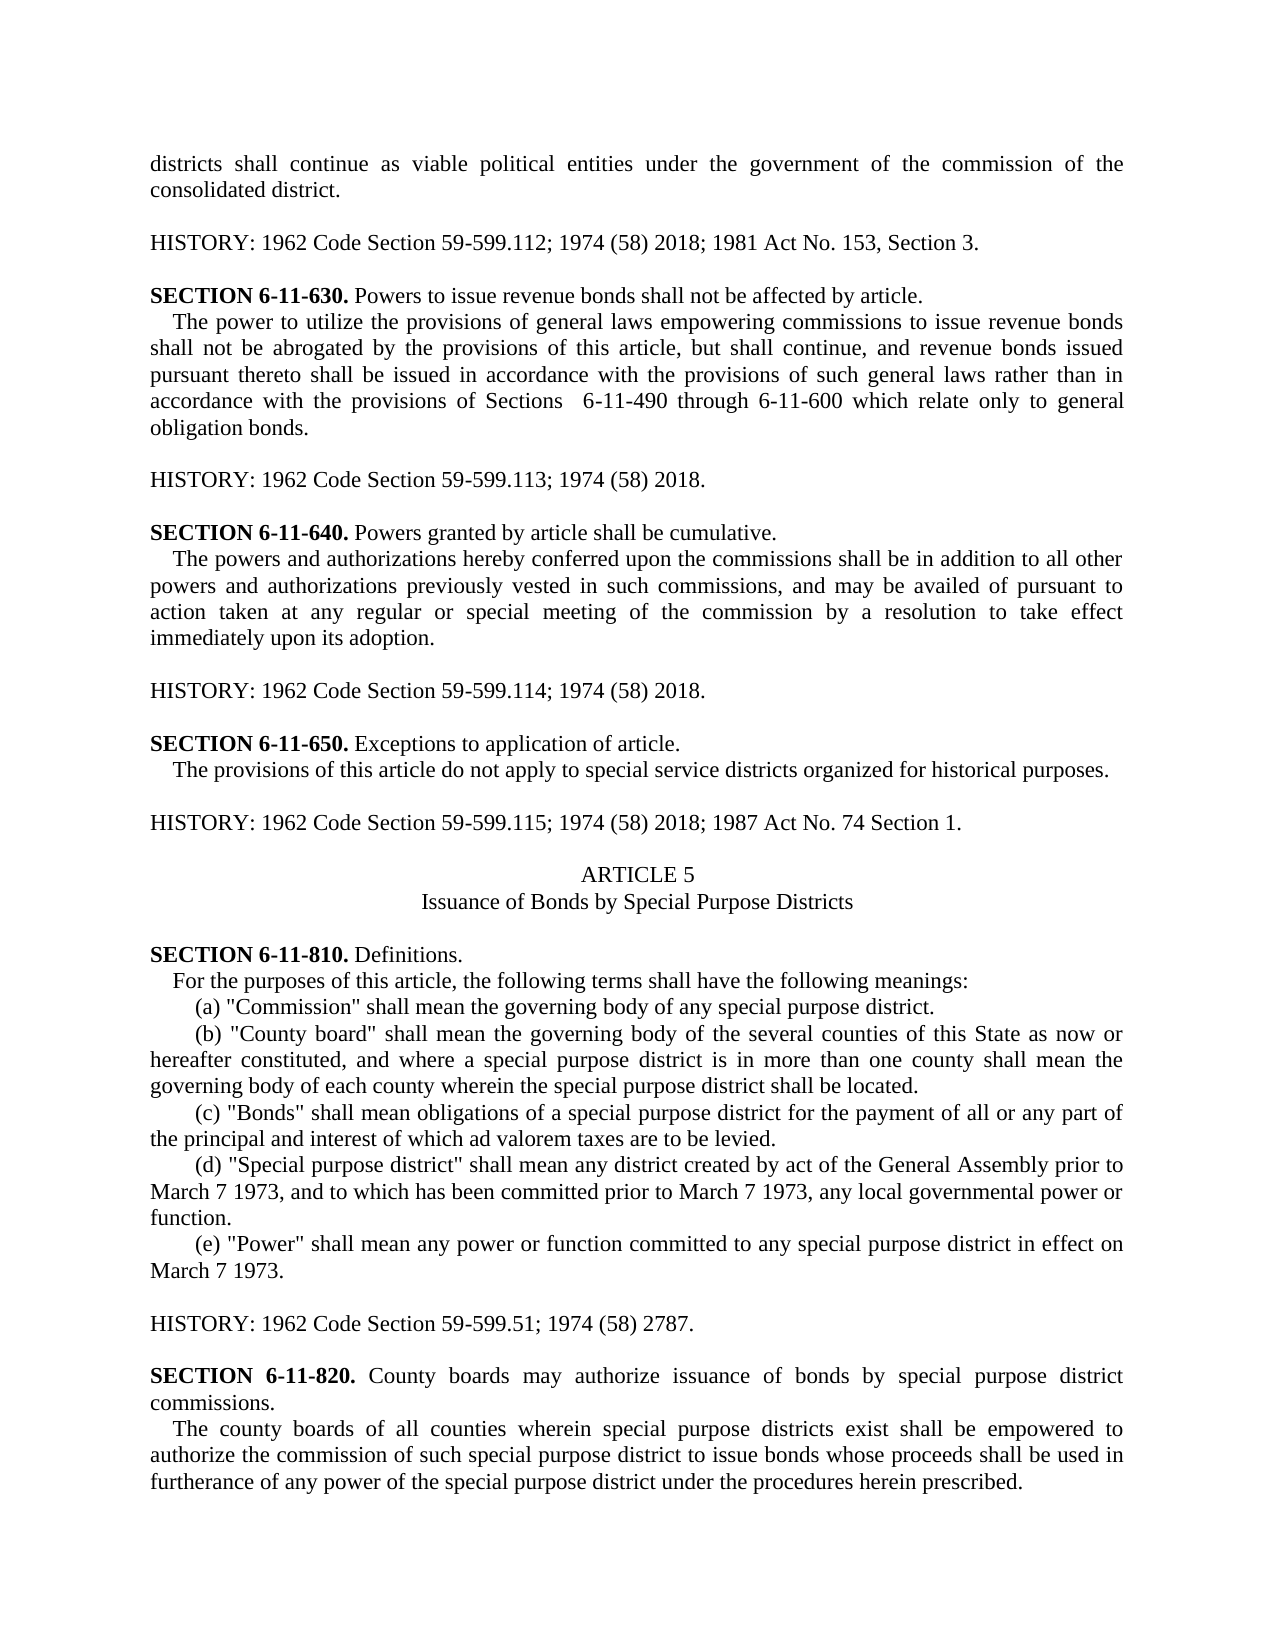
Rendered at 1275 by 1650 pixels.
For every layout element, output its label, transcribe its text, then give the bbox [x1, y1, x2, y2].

text HISTORY: 1962 Code Section 59-599.114; 1974 (58) 2018. [150, 677, 1125, 703]
text (a) "Commission" shall mean the governing body of any special purpose district. [150, 993, 1125, 1020]
text ARTICLE 5 [150, 862, 1125, 888]
text The provisions of this article do not apply to special service districts organized for historical purposes. [150, 756, 1125, 782]
text (c) "Bonds" shall mean obligations of a special purpose district for the payment of all or any part of the principal and interest of which ad valorem taxes are to be levied. [150, 1099, 1125, 1151]
text SECTION 6-11-640. Powers granted by article shall be cumulative. [150, 519, 1125, 545]
text SECTION 6-11-630. Powers to issue revenue bonds shall not be affected by article. [150, 282, 1125, 308]
text HISTORY: 1962 Code Section 59-599.112; 1974 (58) 2018; 1981 Act No. 153, Section 3. [150, 229, 1125, 255]
text (e) "Power" shall mean any power or function committed to any special purpose district in effect on March 7 1973. [150, 1231, 1125, 1283]
text (d) "Special purpose district" shall mean any district created by act of the General Assembly prior to March 7 1973, and to which has been committed prior to March 7 1973, any local governmental power or function. [150, 1151, 1125, 1231]
text (b) "County board" shall mean the governing body of the several counties of this State as now or hereafter constituted, and where a special purpose district is in more than one county shall mean the governing body of each county wherein the special purpose district shall be located. [150, 1020, 1125, 1099]
text For the purposes of this article, the following terms shall have the following meanings: [150, 967, 1125, 993]
text SECTION 6-11-650. Exceptions to application of article. [150, 730, 1125, 756]
text The county boards of all counties wherein special purpose districts exist shall be empowered to authorize the commission of such special purpose district to issue bonds whose proceeds shall be used in furtherance of any power of the special purpose district under the procedures herein prescribed. [150, 1415, 1125, 1494]
text HISTORY: 1962 Code Section 59-599.113; 1974 (58) 2018. [150, 466, 1125, 493]
text Issuance of Bonds by Special Purpose Districts [150, 888, 1125, 914]
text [150, 150, 1125, 203]
text The power to utilize the provisions of general laws empowering commissions to issue revenue bonds shall not be abrogated by the provisions of this article, but shall continue, and revenue bonds issued pursuant thereto shall be issued in accordance with the provisions of such general laws rather than in accordance with the provisions of Sections 6-11-490 through 6-11-600 which relate only to general obligation bonds. [150, 308, 1125, 440]
text HISTORY: 1962 Code Section 59-599.51; 1974 (58) 2787. [150, 1309, 1125, 1336]
text SECTION 6-11-810. Definitions. [150, 941, 1125, 967]
text SECTION 6-11-820. County boards may authorize issuance of bonds by special purpose district commissions. [150, 1362, 1125, 1415]
text The powers and authorizations hereby conferred upon the commissions shall be in addition to all other powers and authorizations previously vested in such commissions, and may be availed of pursuant to action taken at any regular or special meeting of the commission by a resolution to take effect immediately upon its adoption. [150, 545, 1125, 651]
text HISTORY: 1962 Code Section 59-599.115; 1974 (58) 2018; 1987 Act No. 74 Section 1. [150, 809, 1125, 835]
